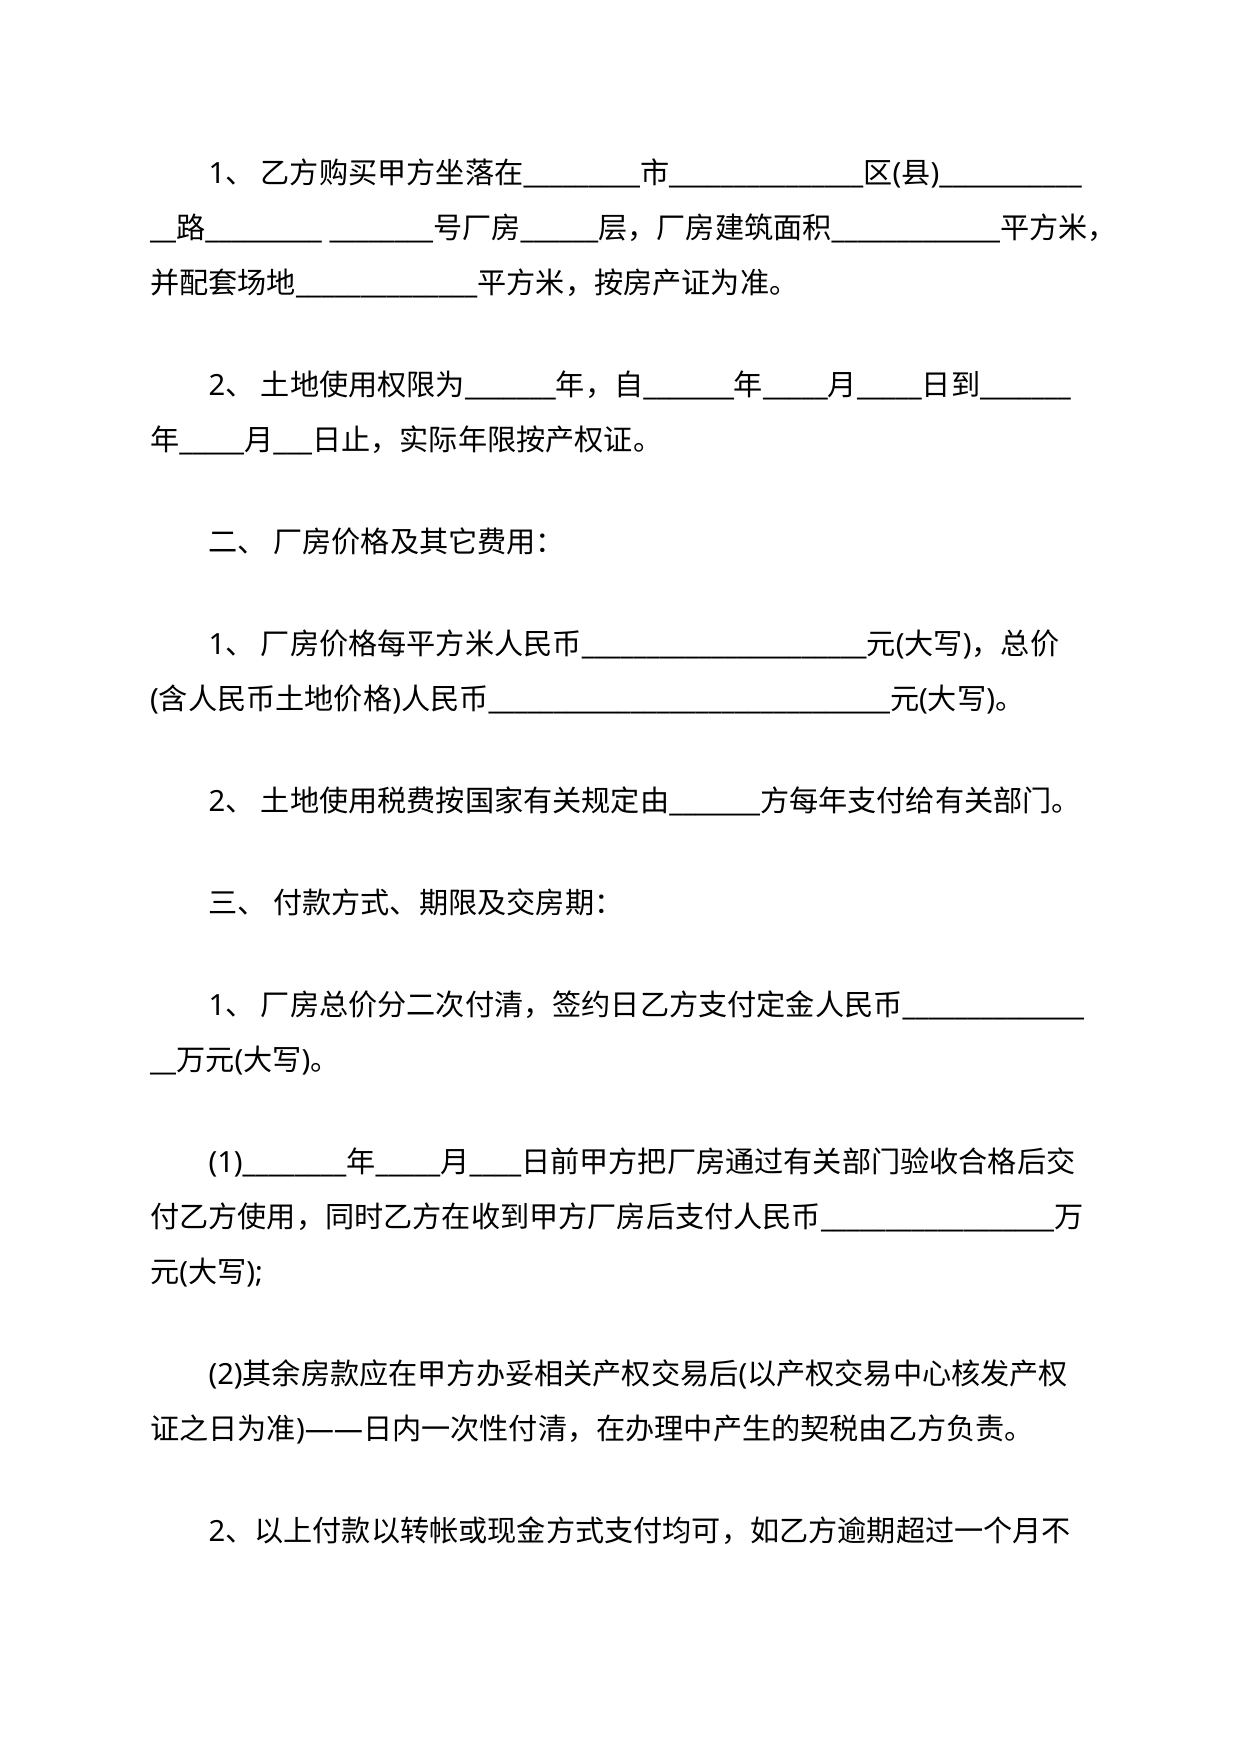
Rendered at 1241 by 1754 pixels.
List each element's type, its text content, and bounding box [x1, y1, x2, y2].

text (1)________年_____月____日前甲方把厂房通过有关部门验收合格后交付乙方使用，同时乙方在收到甲方厂房后支付人民币__________________万元(大写); [150, 1138, 1090, 1291]
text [150, 1507, 1090, 1550]
text 1、 厂房价格每平方米人民币______________________元(大写)，总价(含人民币土地价格)人民币_______________________________元(大写)。 [150, 621, 1090, 718]
text 1、 乙方购买甲方坐落在_________市_______________区(县)_____________路_________ ________号厂房______层，厂房建筑面积_____________平方米，并配套场地______________平方米，按房产证为准。 [150, 150, 1090, 302]
text 三、 付款方式、期限及交房期： [150, 880, 1090, 922]
text 二、 厂房价格及其它费用： [150, 519, 1090, 561]
text 1、 厂房总价分二次付清，签约日乙方支付定金人民币________________万元(大写)。 [150, 981, 1090, 1079]
text 2、 土地使用税费按国家有关规定由_______方每年支付给有关部门。 [150, 778, 1090, 820]
text 2、 土地使用权限为_______年，自_______年_____月_____日到_______年_____月___日止，实际年限按产权证。 [150, 362, 1090, 459]
text (2)其余房款应在甲方办妥相关产权交易后(以产权交易中心核发产权证之日为准)——日内一次性付清，在办理中产生的契税由乙方负责。 [150, 1350, 1090, 1448]
